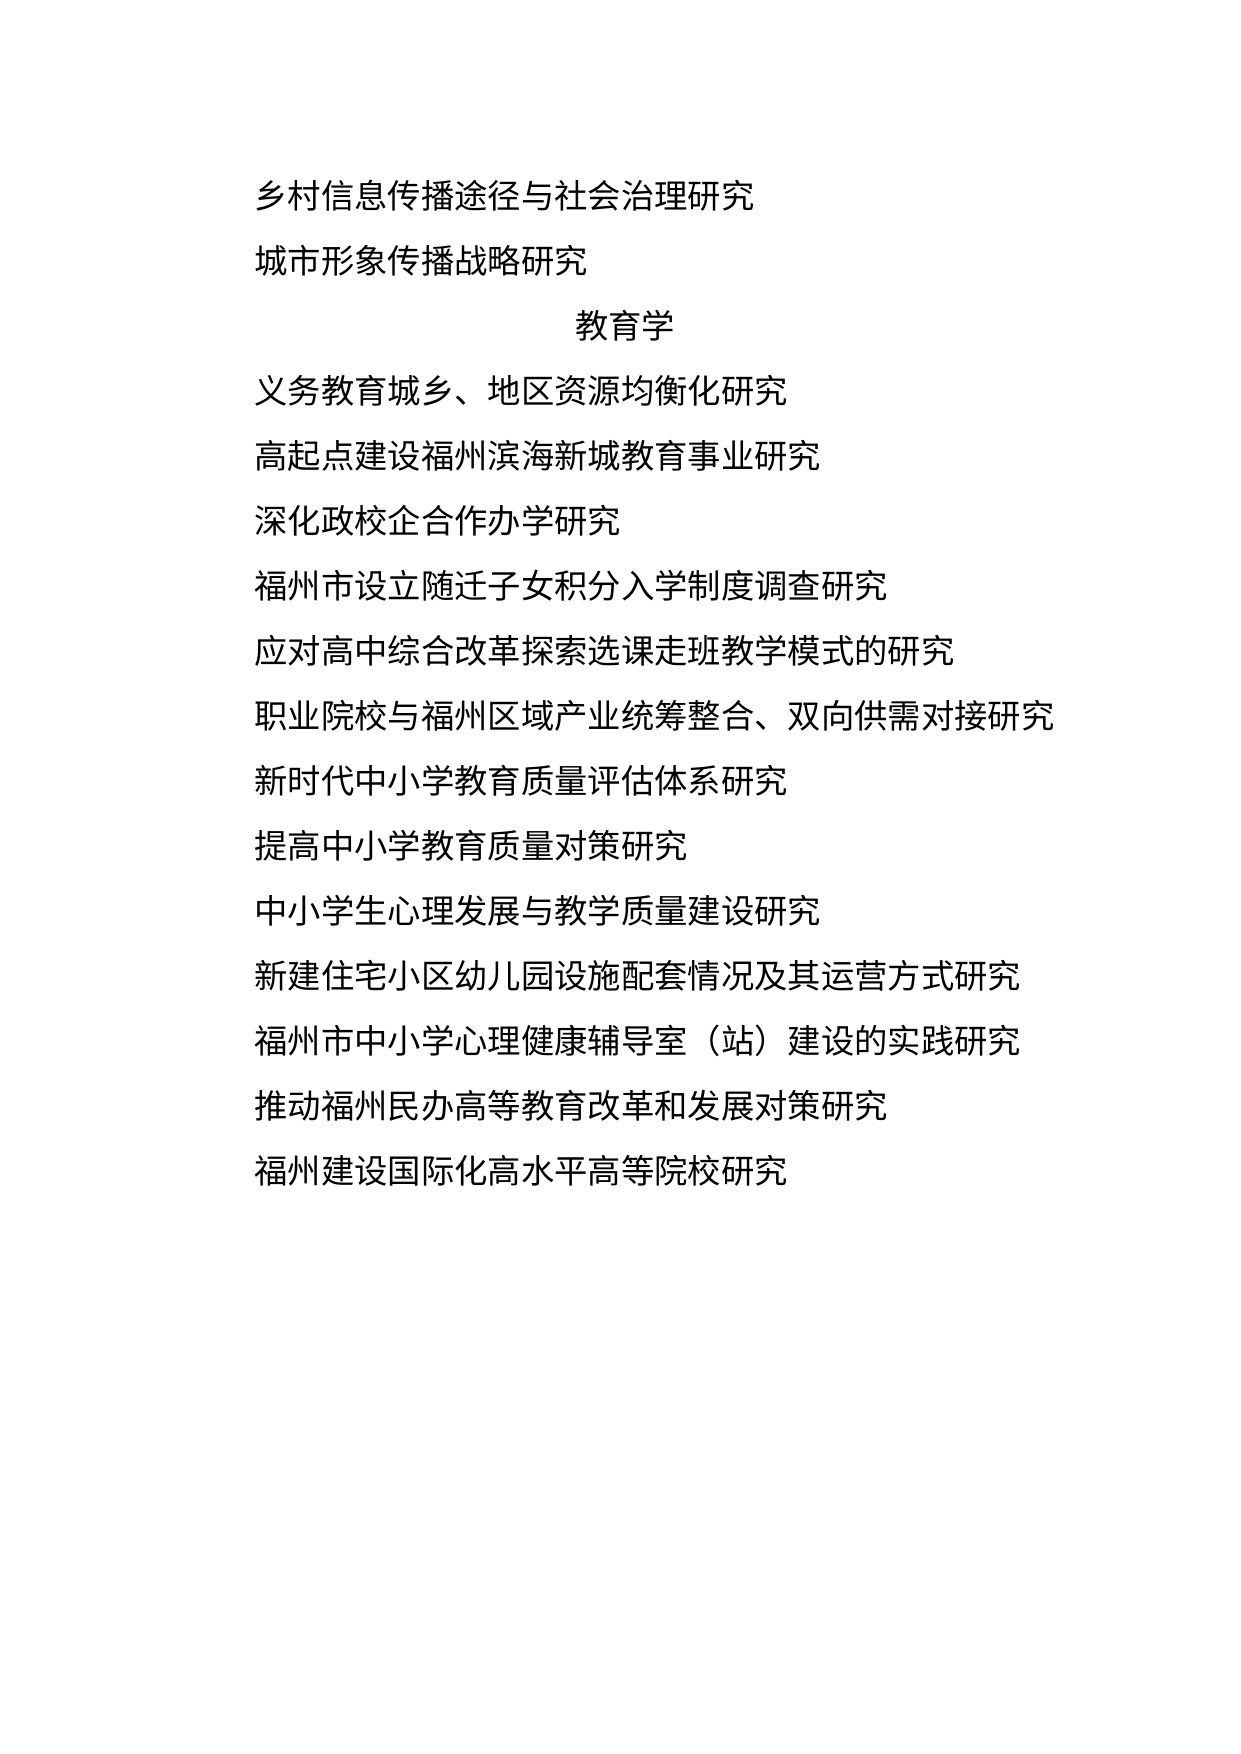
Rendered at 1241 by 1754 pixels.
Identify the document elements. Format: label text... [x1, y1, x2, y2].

text 福州市中小学心理健康辅导室（站）建设的实践研究 [187, 1007, 1062, 1072]
text 福州市设立随迁子女积分入学制度调查研究 [187, 552, 1062, 617]
text 城市形象传播战略研究 [187, 227, 1062, 292]
text 推动福州民办高等教育改革和发展对策研究 [187, 1072, 1062, 1137]
text 福州建设国际化高水平高等院校研究 [187, 1137, 1062, 1202]
text 高起点建设福州滨海新城教育事业研究 [187, 422, 1062, 487]
text 新时代中小学教育质量评估体系研究 [187, 747, 1062, 812]
text 中小学生心理发展与教学质量建设研究 [187, 877, 1062, 942]
text 提高中小学教育质量对策研究 [187, 812, 1062, 877]
text 职业院校与福州区域产业统筹整合、双向供需对接研究 [187, 682, 1062, 747]
text 教育学 [187, 292, 1062, 357]
text 乡村信息传播途径与社会治理研究 [187, 162, 1062, 227]
text 深化政校企合作办学研究 [187, 487, 1062, 552]
text 义务教育城乡、地区资源均衡化研究 [187, 357, 1062, 422]
text 新建住宅小区幼儿园设施配套情况及其运营方式研究 [187, 942, 1062, 1007]
text 应对高中综合改革探索选课走班教学模式的研究 [187, 617, 1062, 682]
